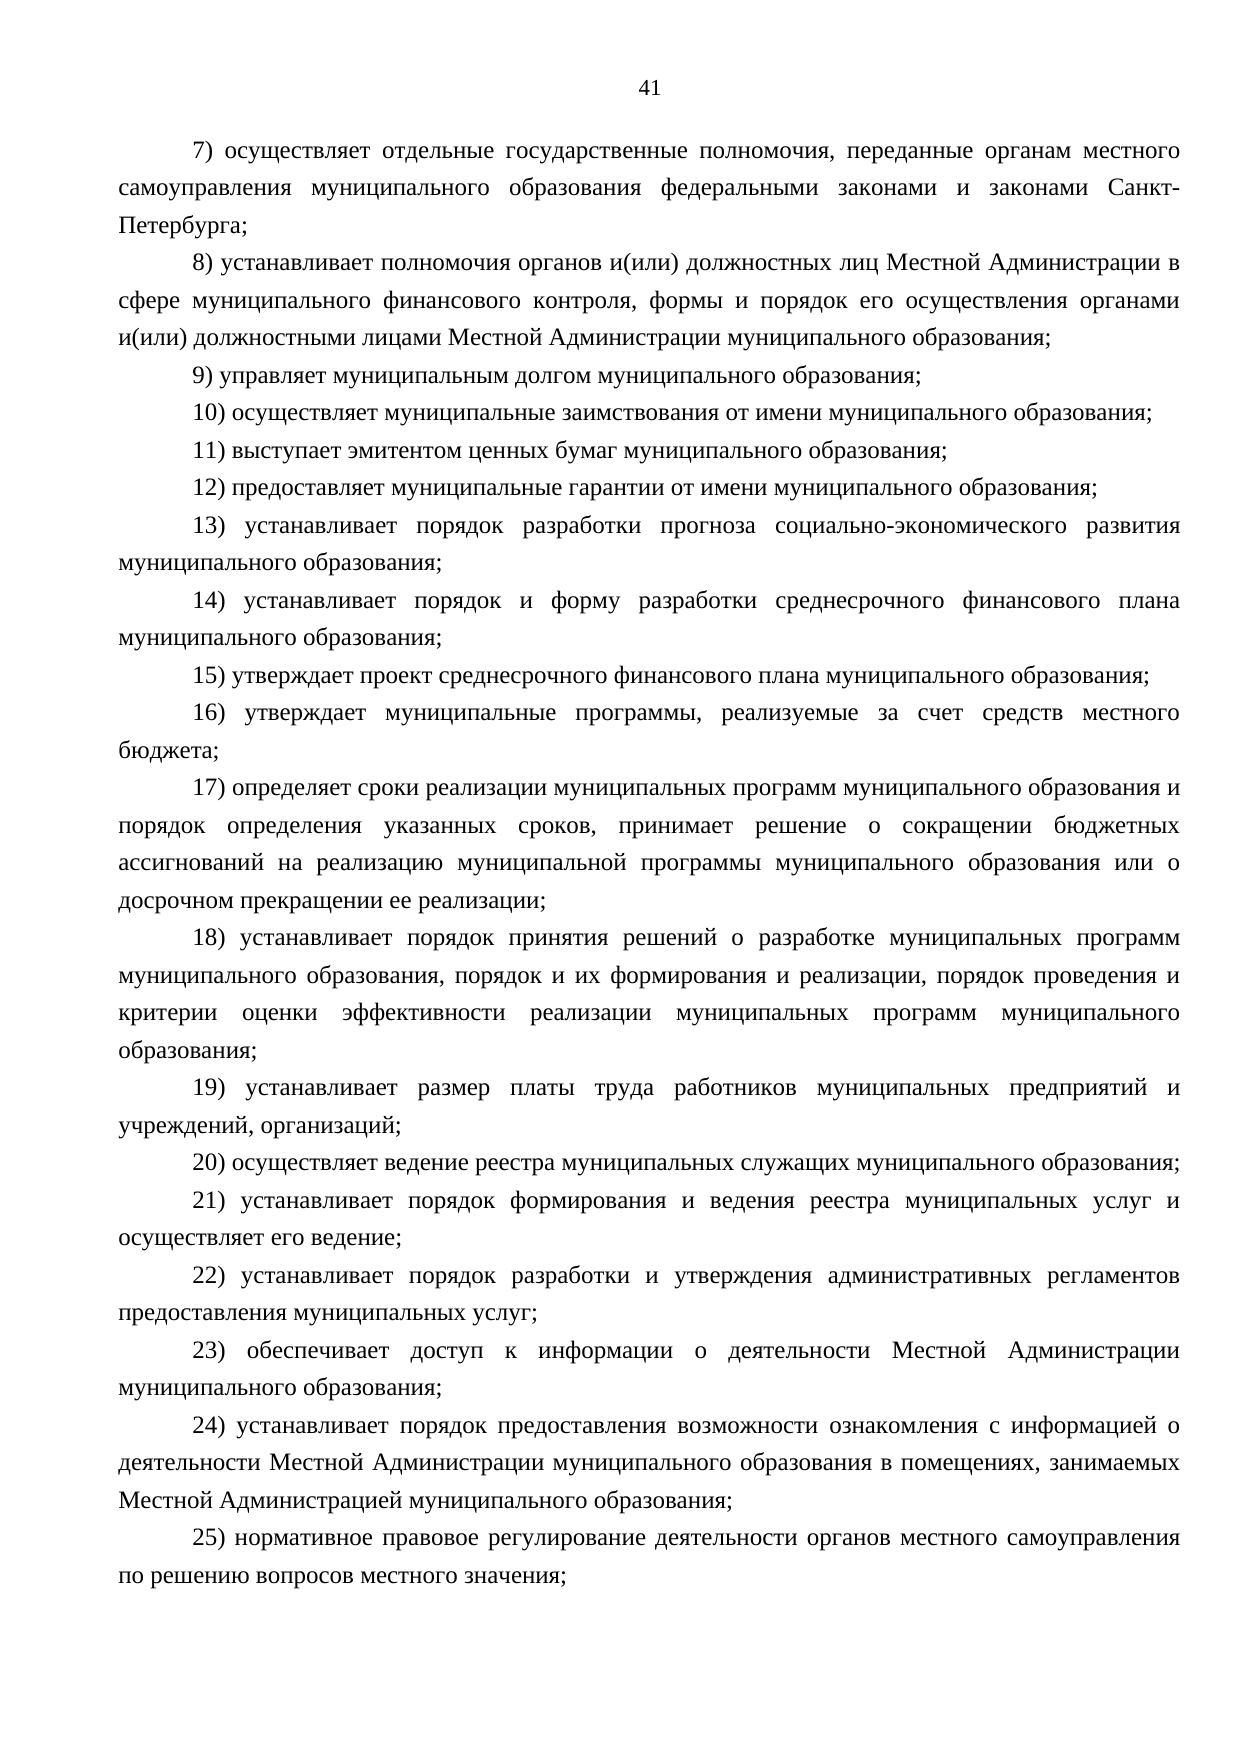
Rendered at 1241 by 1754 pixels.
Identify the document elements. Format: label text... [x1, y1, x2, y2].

text 22) устанавливает порядок разработки и утверждения административных регламентов предоставления муниципальных услуг; [118, 1253, 1181, 1328]
text 15) утверждает проект среднесрочного финансового плана муниципального образования; [118, 653, 1181, 691]
text 9) управляет муниципальным долгом муниципального образования; [118, 353, 1181, 391]
text 23) обеспечивает доступ к информации о деятельности Местной Администрации муниципального образования; [118, 1328, 1181, 1403]
text 19) устанавливает размер платы труда работников муниципальных предприятий и учреждений, организаций; [118, 1066, 1181, 1141]
text 8) устанавливает полномочия органов и(или) должностных лиц Местной Администрации в сфере муниципального финансового контроля, формы и порядок его осуществления органами и(или) должностными лицами Местной Администрации муниципального образования; [118, 241, 1181, 353]
text 21) устанавливает порядок формирования и ведения реестра муниципальных услуг и осуществляет его ведение; [118, 1178, 1181, 1253]
text 17) определяет сроки реализации муниципальных программ муниципального образования и порядок определения указанных сроков, принимает решение о сокращении бюджетных ассигнований на реализацию муниципальной программы муниципального образования или о досрочном прекращении ее реализации; [118, 766, 1181, 916]
text 12) предоставляет муниципальные гарантии от имени муниципального образования; [118, 466, 1181, 503]
text 18) устанавливает порядок принятия решений о разработке муниципальных программ муниципального образования, порядок и их формирования и реализации, порядок проведения и критерии оценки эффективности реализации муниципальных программ муниципального образования; [118, 916, 1181, 1066]
text 11) выступает эмитентом ценных бумаг муниципального образования; [118, 428, 1181, 466]
text 16) утверждает муниципальные программы, реализуемые за счет средств местного бюджета; [118, 691, 1181, 766]
text 20) осуществляет ведение реестра муниципальных служащих муниципального образования; [118, 1141, 1181, 1178]
text 10) осуществляет муниципальные заимствования от имени муниципального образования; [118, 391, 1181, 428]
text 7) осуществляет отдельные государственные полномочия, переданные органам местного самоуправления муниципального образования федеральными законами и законами Санкт-Петербурга; [118, 128, 1181, 241]
text 25) нормативное правовое регулирование деятельности органов местного самоуправления по решению вопросов местного значения; [118, 1516, 1181, 1591]
text 14) устанавливает порядок и форму разработки среднесрочного финансового плана муниципального образования; [118, 578, 1181, 653]
text 13) устанавливает порядок разработки прогноза социально-экономического развития муниципального образования; [118, 503, 1181, 578]
text 24) устанавливает порядок предоставления возможности ознакомления с информацией о деятельности Местной Администрации муниципального образования в помещениях, занимаемых Местной Администрацией муниципального образования; [118, 1403, 1181, 1516]
